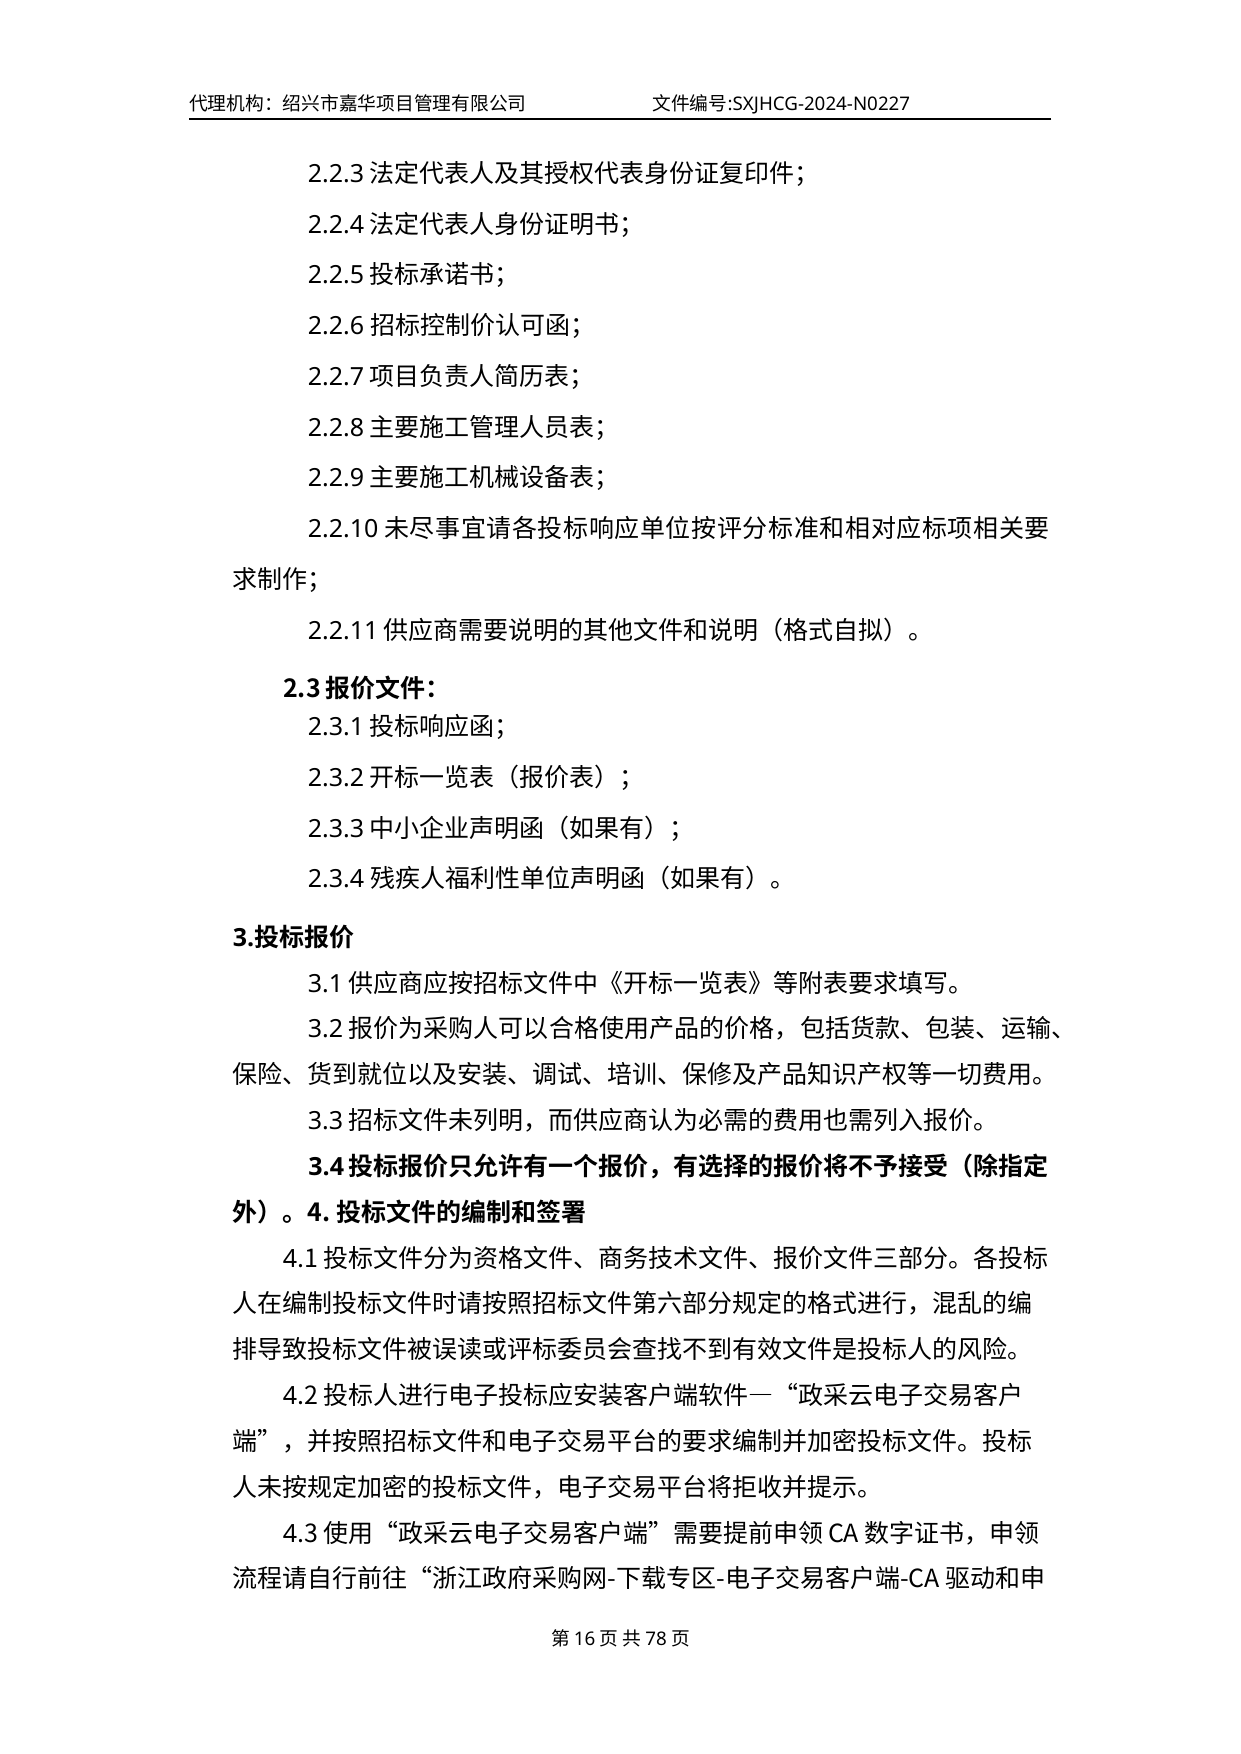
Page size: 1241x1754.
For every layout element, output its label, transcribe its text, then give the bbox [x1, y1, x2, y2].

text 2.2.5投标承诺书； [233, 255, 1051, 291]
text 2.2.4法定代表人身份证明书； [233, 204, 1051, 241]
text 2.3.2开标一览表（报价表）； [233, 757, 1051, 794]
text 2.2.11供应商需要说明的其他文件和说明（格式自拟）。 [233, 610, 1051, 646]
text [233, 1505, 1051, 1597]
text 2.3.3中小企业声明函（如果有）； [233, 808, 1051, 844]
text 2.3报价文件： [233, 661, 1051, 707]
text 2.3.4 残疾人福利性单位声明函（如果有）。 [233, 859, 1051, 895]
text 2.2.9主要施工机械设备表； [233, 458, 1051, 494]
text 2.2.6 招标控制价认可函； [233, 306, 1051, 342]
text 2.3.1投标响应函； [233, 707, 1051, 743]
text 2.2.10未尽事宜请各投标响应单位按评分标准和相对应标项相关要求制作； [233, 509, 1051, 596]
text 2.2.7项目负责人简历表； [233, 356, 1051, 393]
text 3.1供应商应按招标文件中《开标一览表》等附表要求填写。 [233, 955, 1051, 1001]
text 3.投标报价 [233, 909, 1051, 955]
text 4.2投标人进行电子投标应安装客户端软件—“政采云电子交易客户端”，并按照招标文件和电子交易平台的要求编制并加密投标文件。投标人未按规定加密的投标文件，电子交易平台将拒收并提示。 [233, 1368, 1051, 1505]
text 3.4投标报价只允许有一个报价，有选择的报价将不予接受（除指定外）。4. 投标文件的编制和签署 [233, 1139, 1051, 1230]
text 2.2.3法定代表人及其授权代表身份证复印件； [233, 153, 1051, 190]
text 3.3招标文件未列明，而供应商认为必需的费用也需列入报价。 [233, 1093, 1051, 1139]
text 3.2报价为采购人可以合格使用产品的价格，包括货款、包装、运输、保险、货到就位以及安装、调试、培训、保修及产品知识产权等一切费用。 [233, 1001, 1051, 1093]
text 2.2.8主要施工管理人员表； [233, 407, 1051, 443]
text 4.1投标文件分为资格文件、商务技术文件、报价文件三部分。各投标人在编制投标文件时请按照招标文件第六部分规定的格式进行，混乱的编排导致投标文件被误读或评标委员会查找不到有效文件是投标人的风险。 [233, 1230, 1051, 1368]
